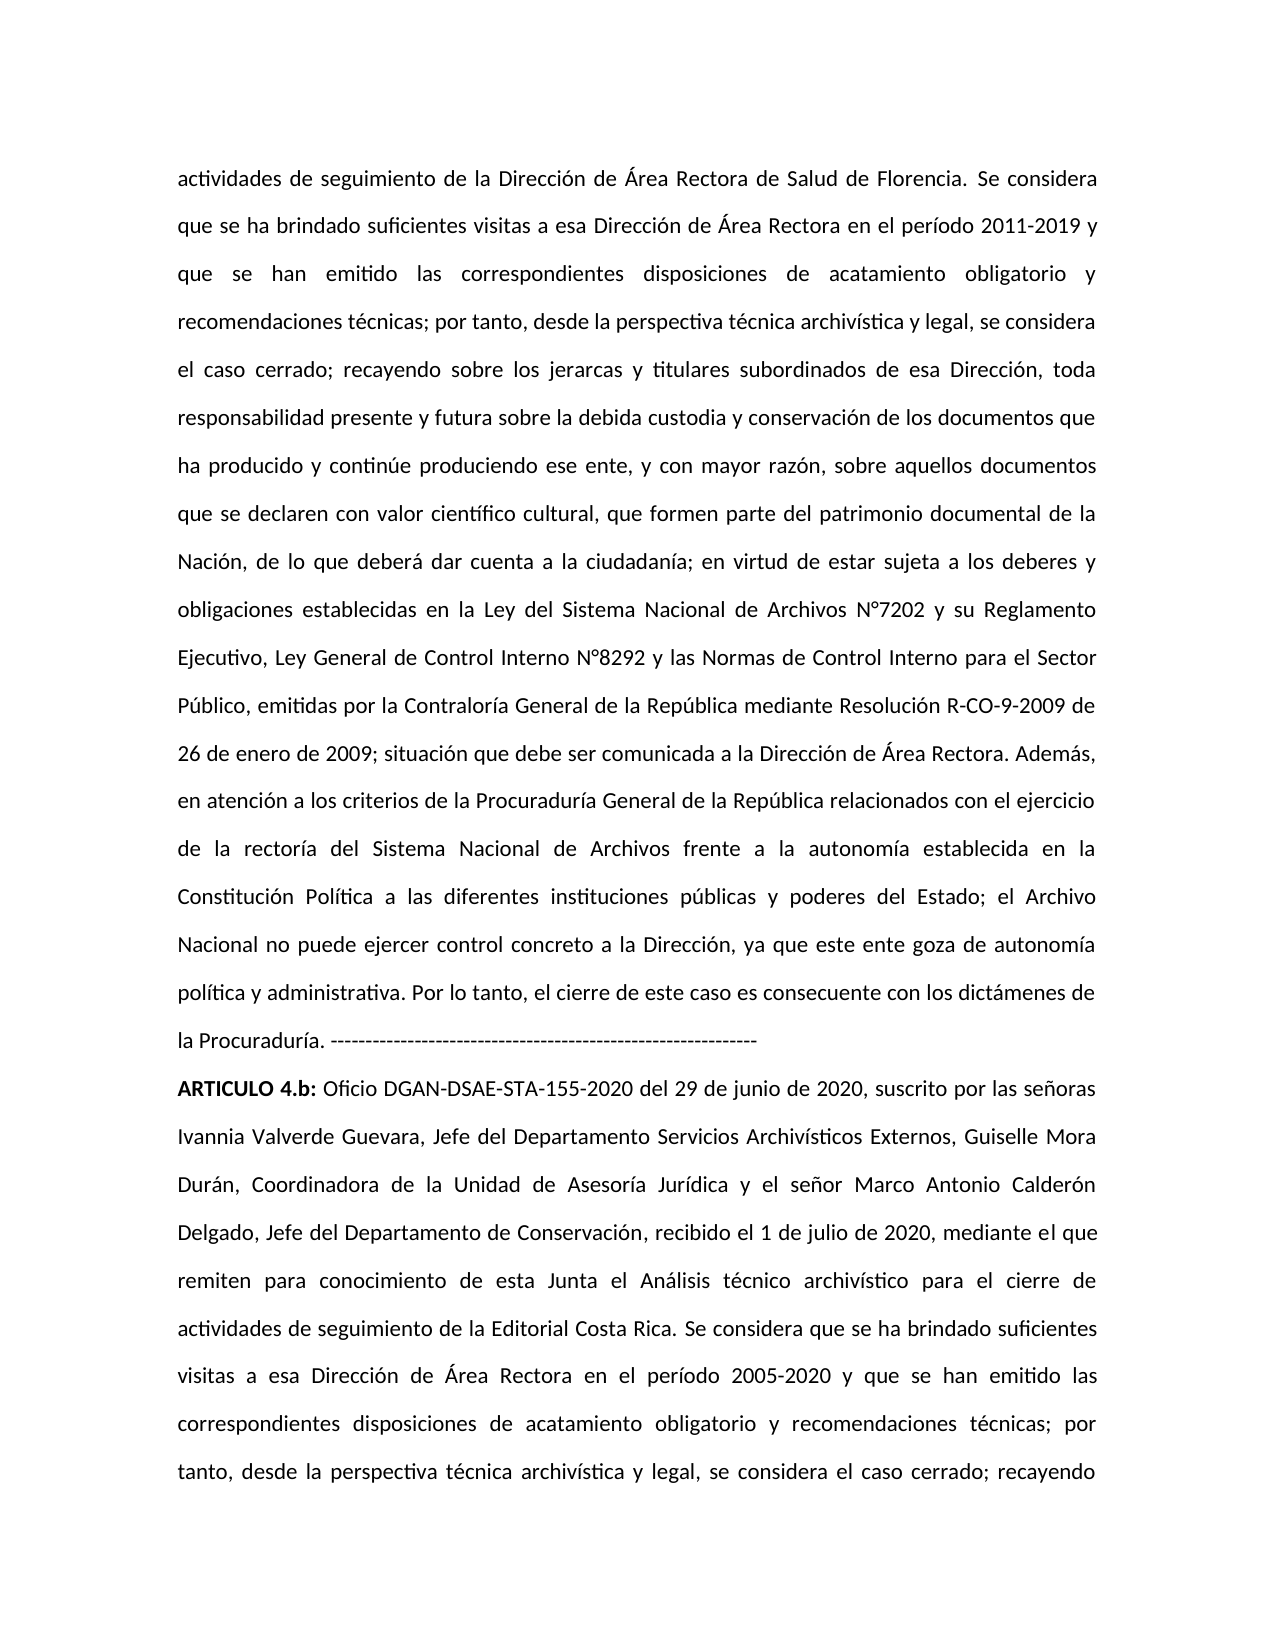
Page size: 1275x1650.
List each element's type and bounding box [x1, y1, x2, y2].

text [177, 1058, 1098, 1489]
text [177, 148, 1098, 1058]
